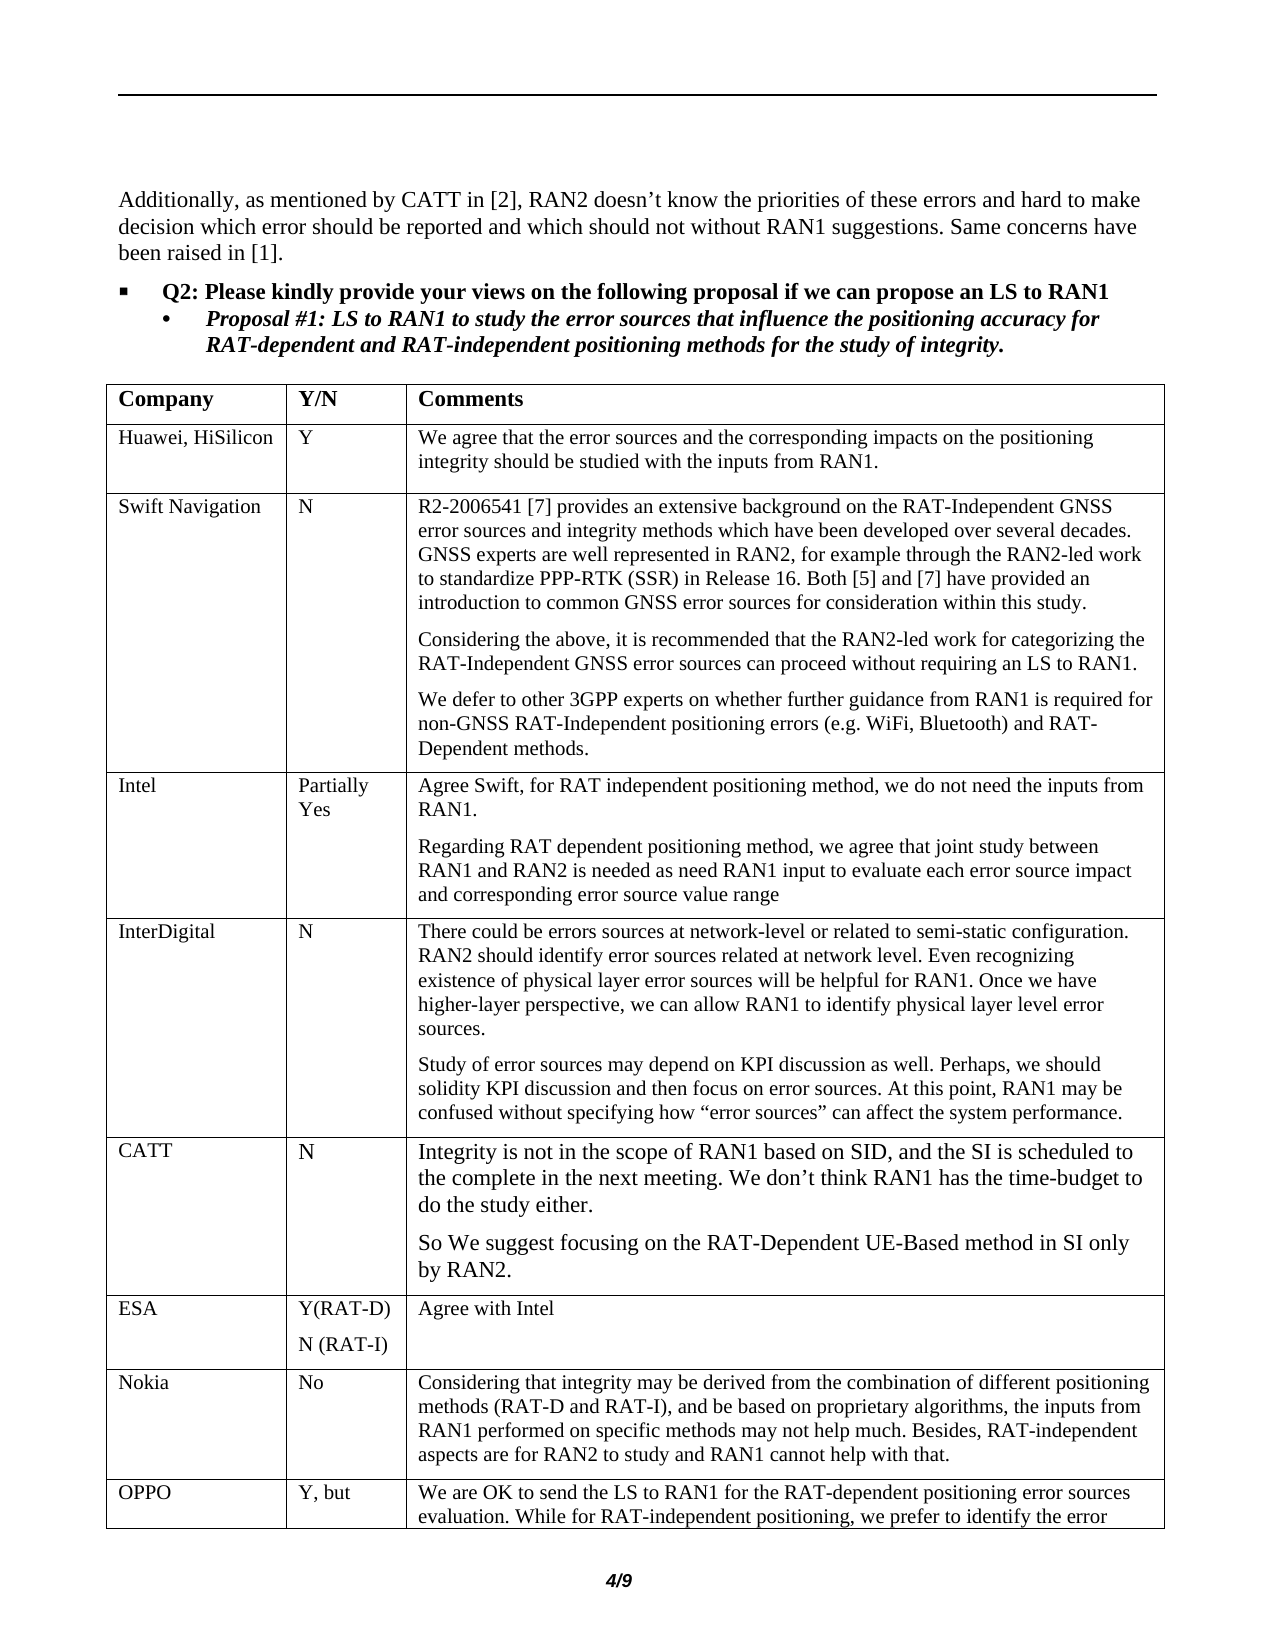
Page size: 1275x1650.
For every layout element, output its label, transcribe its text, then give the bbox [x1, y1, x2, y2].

table_header Y/N [287, 385, 406, 423]
table_cell We agree that the error sources and the corresponding impacts on the positioning integrity should be studied with the inputs from RAN1. [407, 425, 1164, 493]
table_cell ESA [107, 1296, 286, 1369]
table_cell Partially Yes [287, 773, 406, 918]
table_cell Y(RAT-D) N (RAT-I) [287, 1296, 406, 1369]
table_cell Integrity is not in the scope of RAN1 based on SID, and the SI is scheduled to the complete in the next meeting. We don’t think RAN1 has the time-budget to do the study either. So We suggest focusing on the RAT-Dependent UE-Based method in SI only by RAN2. [407, 1138, 1164, 1295]
text Additionally, as mentioned by CATT in [2], RAN2 doesn’t know the priorities of these errors and hard to make decision which error should be reported and which should not without RAN1 suggestions. Same concerns have been raised in [1]. [118, 187, 1157, 266]
table_cell Huawei, HiSilicon [107, 425, 286, 493]
table_cell Considering that integrity may be derived from the combination of different positioning methods (RAT-D and RAT-I), and be based on proprietary algorithms, the inputs from RAN1 performed on specific methods may not help much. Besides, RAT-independent aspects are for RAN2 to study and RAN1 cannot help with that. [407, 1370, 1164, 1479]
list Q2: Please kindly provide your views on the following proposal if we can propose an LS to RAN1 [118, 278, 1157, 304]
table_cell N [287, 919, 406, 1137]
table_cell N [287, 1138, 406, 1295]
table_cell There could be errors sources at network-level or related to semi-static configuration. RAN2 should identify error sources related at network level. Even recognizing existence of physical layer error sources will be helpful for RAN1. Once we have higher-layer perspective, we can allow RAN1 to identify physical layer level error sources. Study of error sources may depend on KPI discussion as well. Perhaps, we should solidity KPI discussion and then focus on error sources. At this point, RAN1 may be confused without specifying how “error sources” can affect the system performance. [407, 919, 1164, 1137]
table_header Comments [407, 385, 1164, 423]
table_cell Agree Swift, for RAT independent positioning method, we do not need the inputs from RAN1. Regarding RAT dependent positioning method, we agree that joint study between RAN1 and RAN2 is needed as need RAN1 input to evaluate each error source impact and corresponding error source value range [407, 773, 1164, 918]
table_cell InterDigital [107, 919, 286, 1137]
table_cell Agree with Intel [407, 1296, 1164, 1369]
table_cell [407, 1480, 1164, 1528]
table_cell Swift Navigation [107, 494, 286, 772]
table_cell N [287, 494, 406, 772]
table_header Company [107, 385, 286, 423]
table_cell R2-2006541 [7] provides an extensive background on the RAT-Independent GNSS error sources and integrity methods which have been developed over several decades. GNSS experts are well represented in RAN2, for example through the RAN2-led work to standardize PPP-RTK (SSR) in Release 16. Both [5] and [7] have provided an introduction to common GNSS error sources for consideration within this study. Considering the above, it is recommended that the RAN2-led work for categorizing the RAT-Independent GNSS error sources can proceed without requiring an LS to RAN1. We defer to other 3GPP experts on whether further guidance from RAN1 is required for non-GNSS RAT-Independent positioning errors (e.g. WiFi, Bluetooth) and RAT-Dependent methods. [407, 494, 1164, 772]
table_cell OPPO [107, 1480, 286, 1528]
list Proposal #1: LS to RAN1 to study the error sources that influence the positioning accuracy for RAT-dependent and RAT-independent positioning methods for the study of integrity. [162, 304, 1157, 357]
table_cell Intel [107, 773, 286, 918]
table_cell Y [287, 425, 406, 493]
table_cell Y, but [287, 1480, 406, 1528]
table_cell Nokia [107, 1370, 286, 1479]
table_cell CATT [107, 1138, 286, 1295]
table_cell No [287, 1370, 406, 1479]
